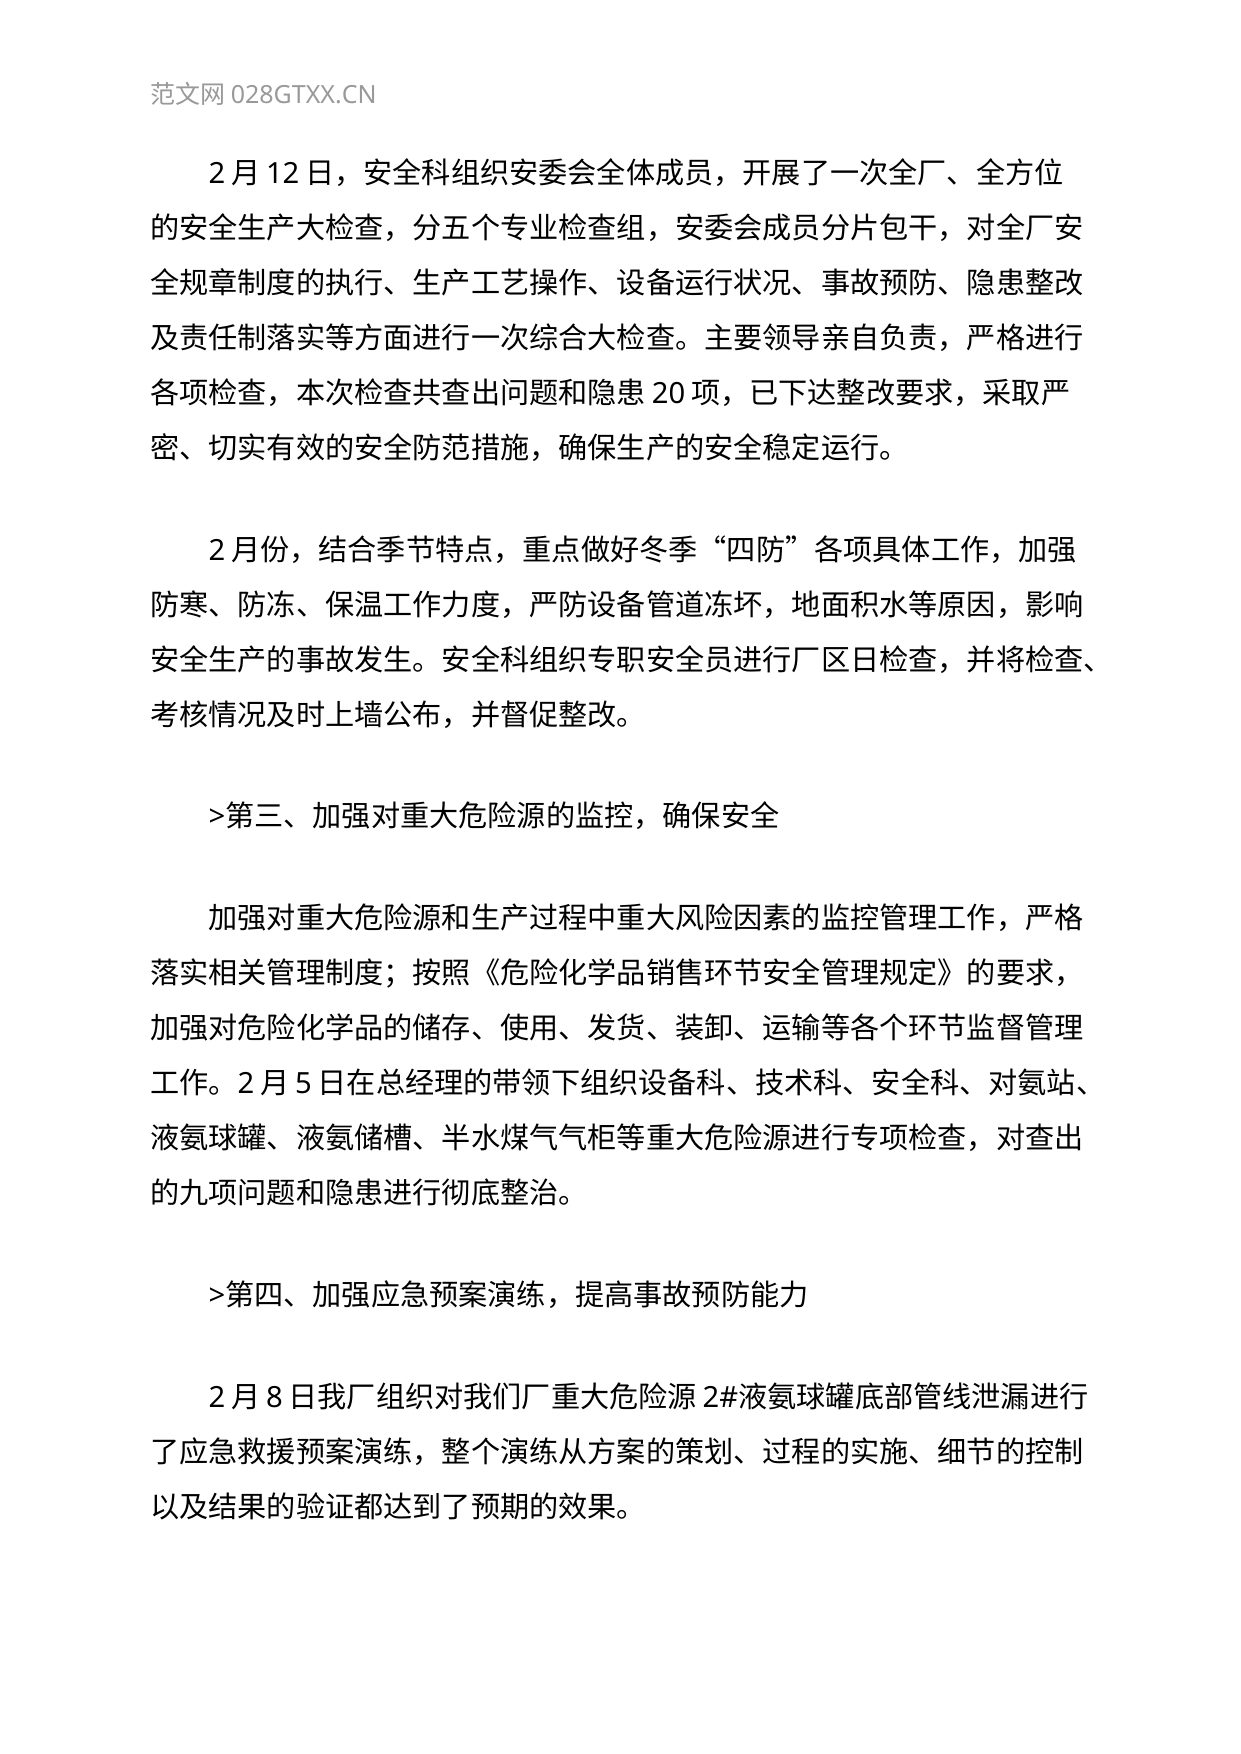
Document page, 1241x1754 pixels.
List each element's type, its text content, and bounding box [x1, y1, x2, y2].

text 2月8日我厂组织对我们厂重大危险源2#液氨球罐底部管线泄漏进行了应急救援预案演练，整个演练从方案的策划、过程的实施、细节的控制以及结果的验证都达到了预期的效果。 [150, 1373, 1090, 1526]
text >第三、加强对重大危险源的监控，确保安全 [150, 793, 1090, 835]
text 2月份，结合季节特点，重点做好冬季“四防”各项具体工作，加强防寒、防冻、保温工作力度，严防设备管道冻坏，地面积水等原因，影响安全生产的事故发生。安全科组织专职安全员进行厂区日检查，并将检查、考核情况及时上墙公布，并督促整改。 [150, 526, 1090, 733]
text 2月12日，安全科组织安委会全体成员，开展了一次全厂、全方位的安全生产大检查，分五个专业检查组，安委会成员分片包干，对全厂安全规章制度的执行、生产工艺操作、设备运行状况、事故预防、隐患整改及责任制落实等方面进行一次综合大检查。主要领导亲自负责，严格进行各项检查，本次检查共查出问题和隐患20项，已下达整改要求，采取严密、切实有效的安全防范措施，确保生产的安全稳定运行。 [150, 150, 1090, 467]
text >第四、加强应急预案演练，提高事故预防能力 [150, 1271, 1090, 1314]
text 加强对重大危险源和生产过程中重大风险因素的监控管理工作，严格落实相关管理制度；按照《危险化学品销售环节安全管理规定》的要求，加强对危险化学品的储存、使用、发货、装卸、运输等各个环节监督管理工作。2月5日在总经理的带领下组织设备科、技术科、安全科、对氨站、液氨球罐、液氨储槽、半水煤气气柜等重大危险源进行专项检查，对查出的九项问题和隐患进行彻底整治。 [150, 895, 1090, 1212]
